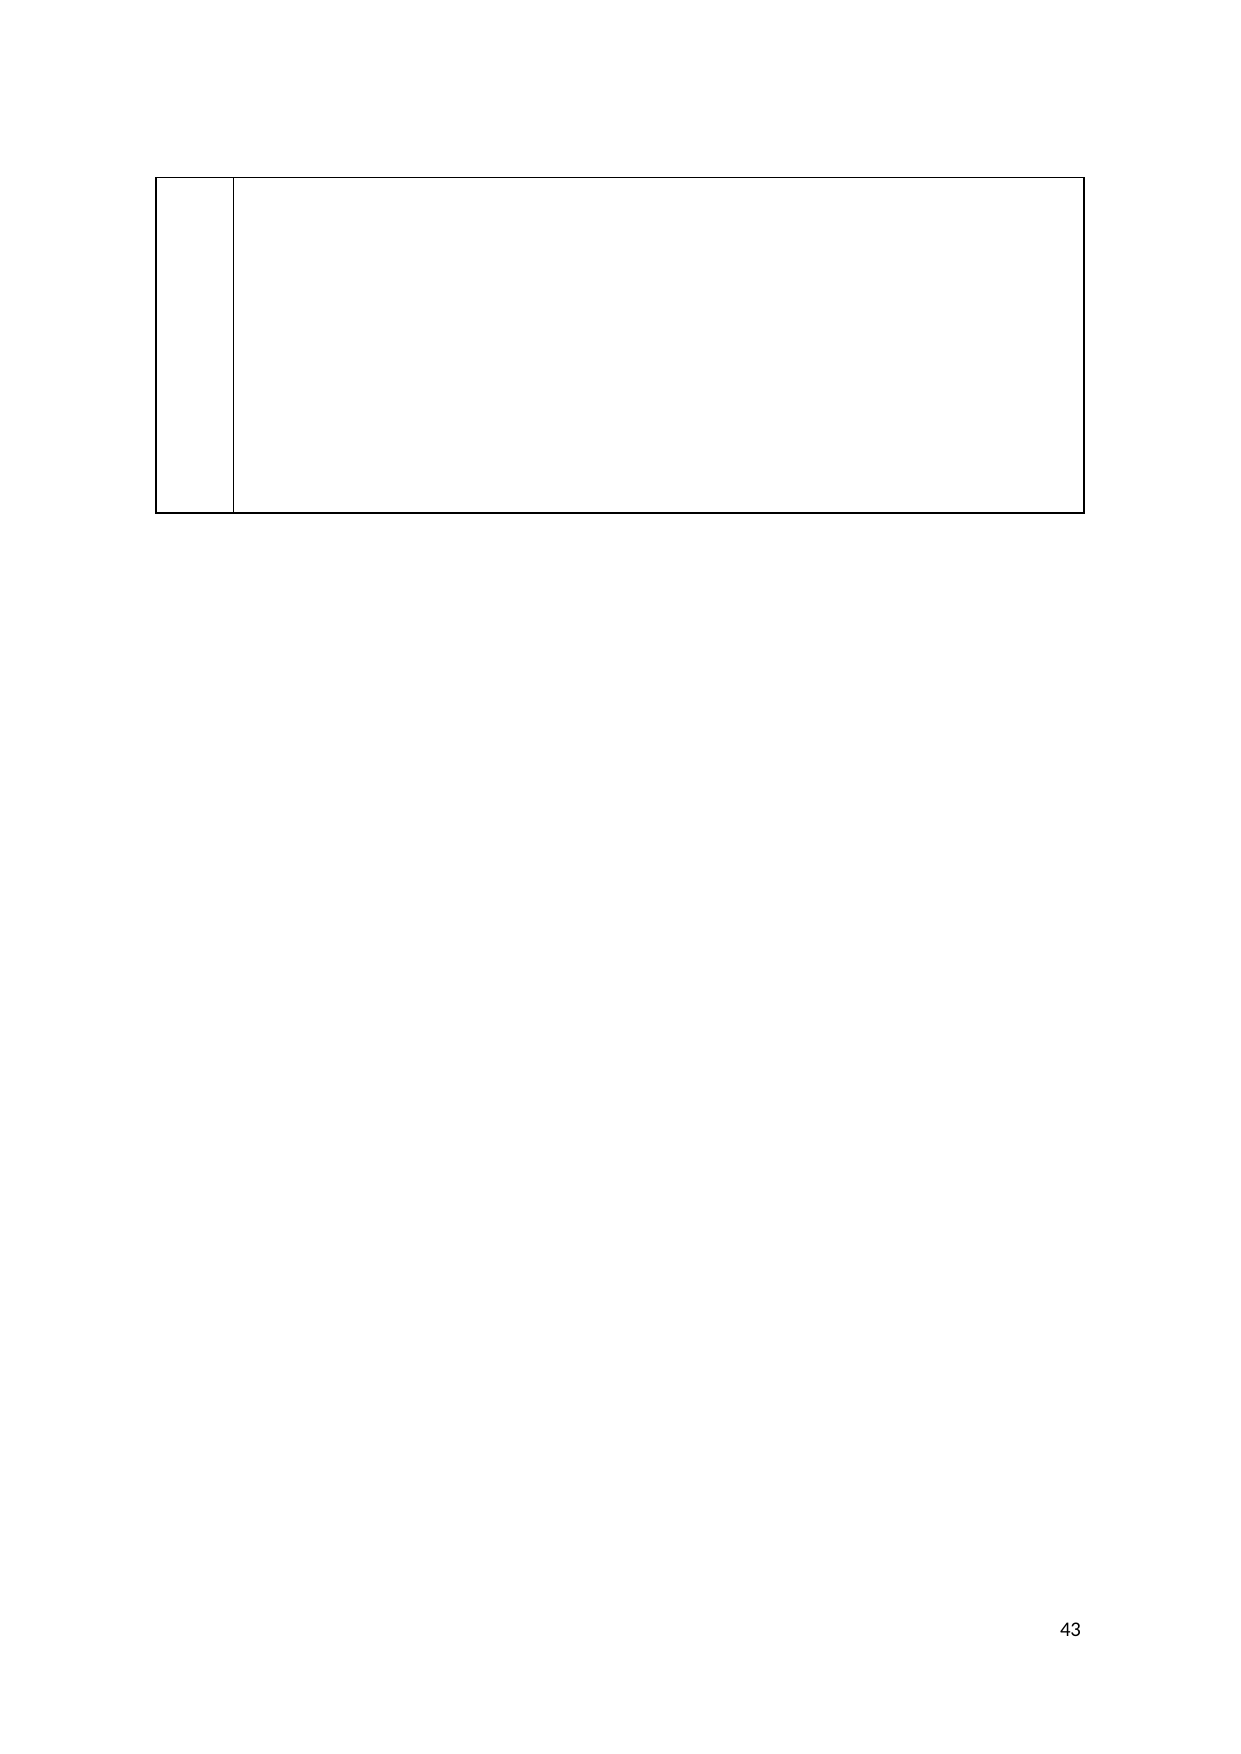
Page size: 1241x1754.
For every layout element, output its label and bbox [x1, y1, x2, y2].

table_cell [234, 178, 1083, 512]
table_cell [157, 178, 233, 512]
